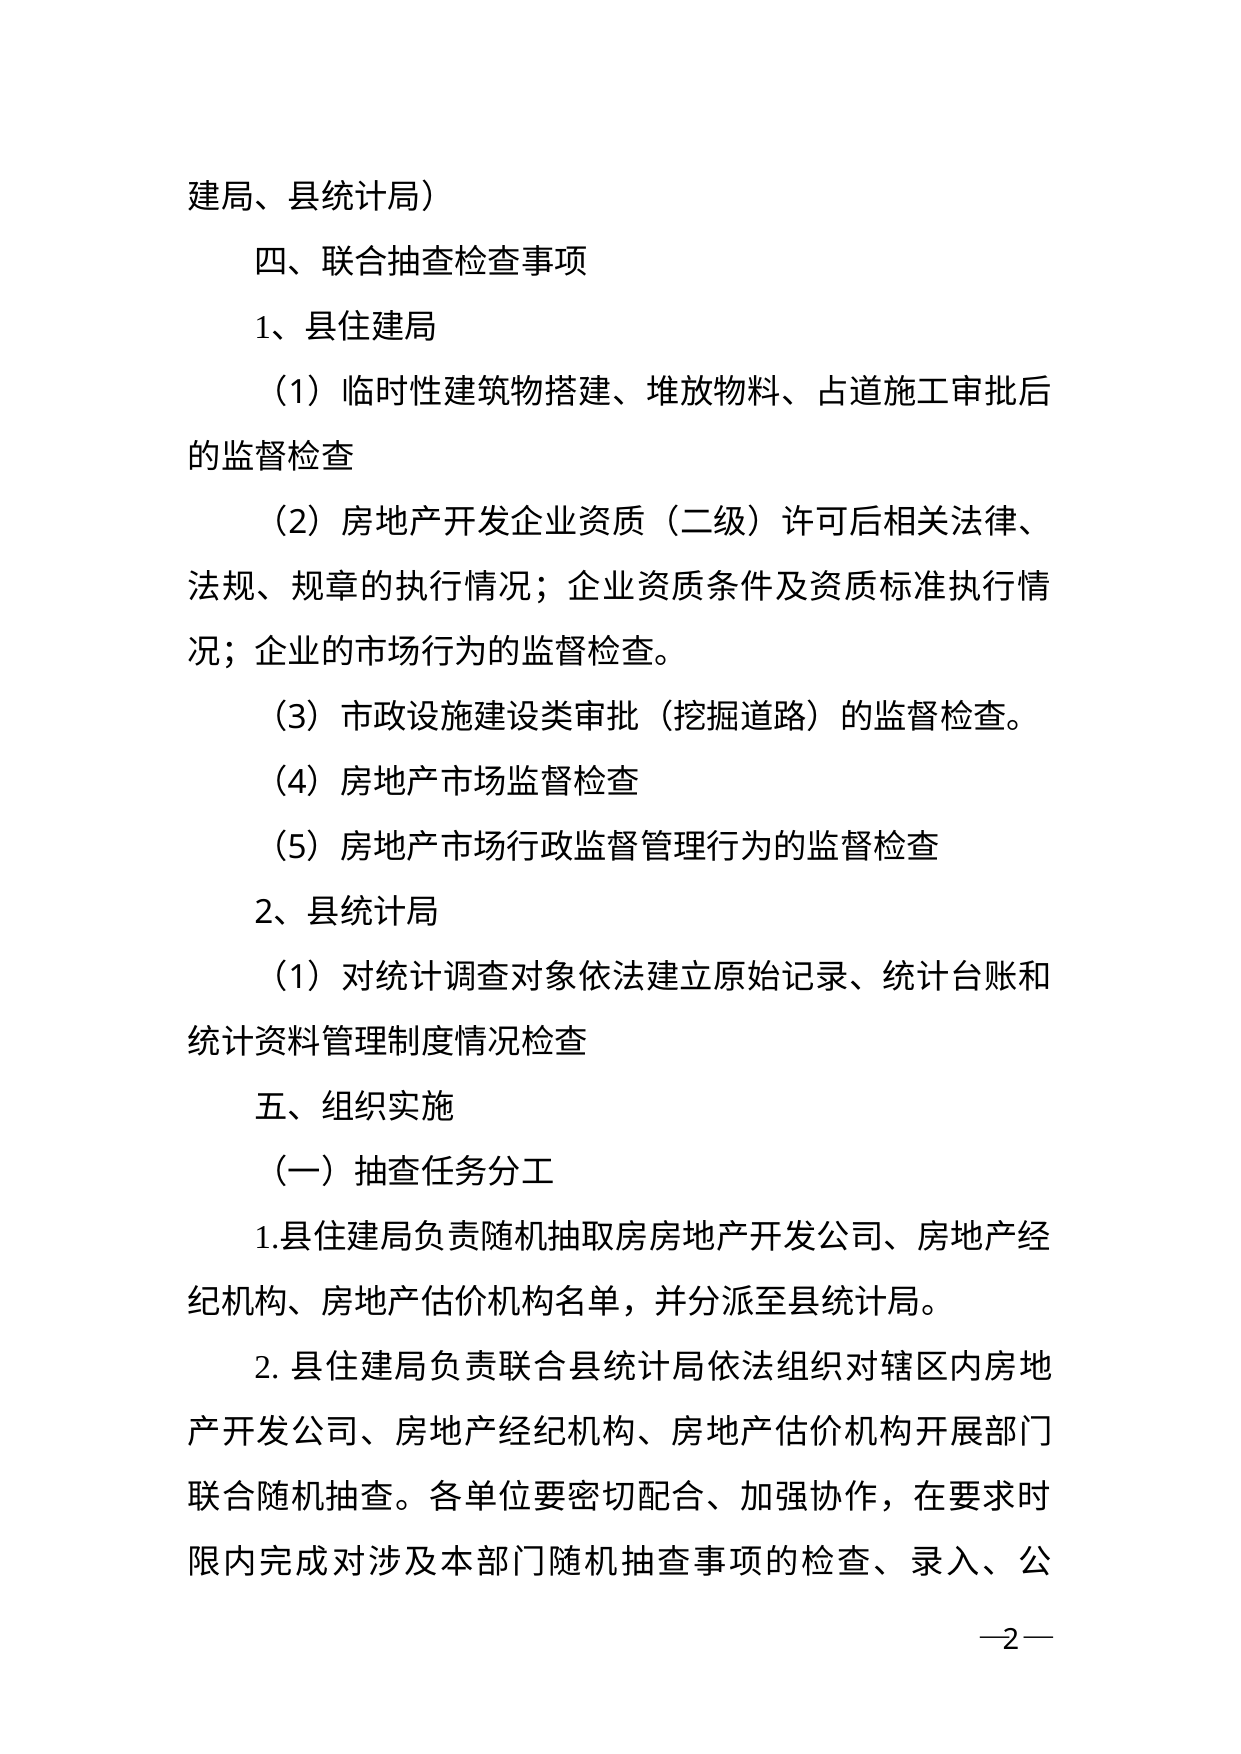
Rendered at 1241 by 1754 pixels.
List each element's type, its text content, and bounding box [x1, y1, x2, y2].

text （3）市政设施建设类审批（挖掘道路）的监督检查。 [187, 682, 1053, 747]
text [187, 1332, 1053, 1592]
text （5）房地产市场行政监督管理行为的监督检查 [187, 812, 1053, 877]
text （2）房地产开发企业资质（二级）许可后相关法律、法规、规章的执行情况；企业资质条件及资质标准执行情况；企业的市场行为的监督检查。 [187, 487, 1053, 682]
list 县统计局 [187, 877, 1053, 942]
text 1.县住建局负责随机抽取房房地产开发公司、房地产经纪机构、房地产估价机构名单，并分派至县统计局。 [187, 1202, 1053, 1332]
text （4）房地产市场监督检查 [187, 747, 1053, 812]
text （1）临时性建筑物搭建、堆放物料、占道施工审批后的监督检查 [187, 357, 1053, 487]
text 五、组织实施 [187, 1072, 1053, 1137]
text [187, 162, 1053, 227]
text （一）抽查任务分工 [187, 1137, 1053, 1202]
list （1）对统计调查对象依法建立原始记录、统计台账和统计资料管理制度情况检查 [187, 942, 1053, 1072]
text 1、县住建局 [187, 292, 1053, 357]
text 四、联合抽查检查事项 [187, 227, 1053, 292]
